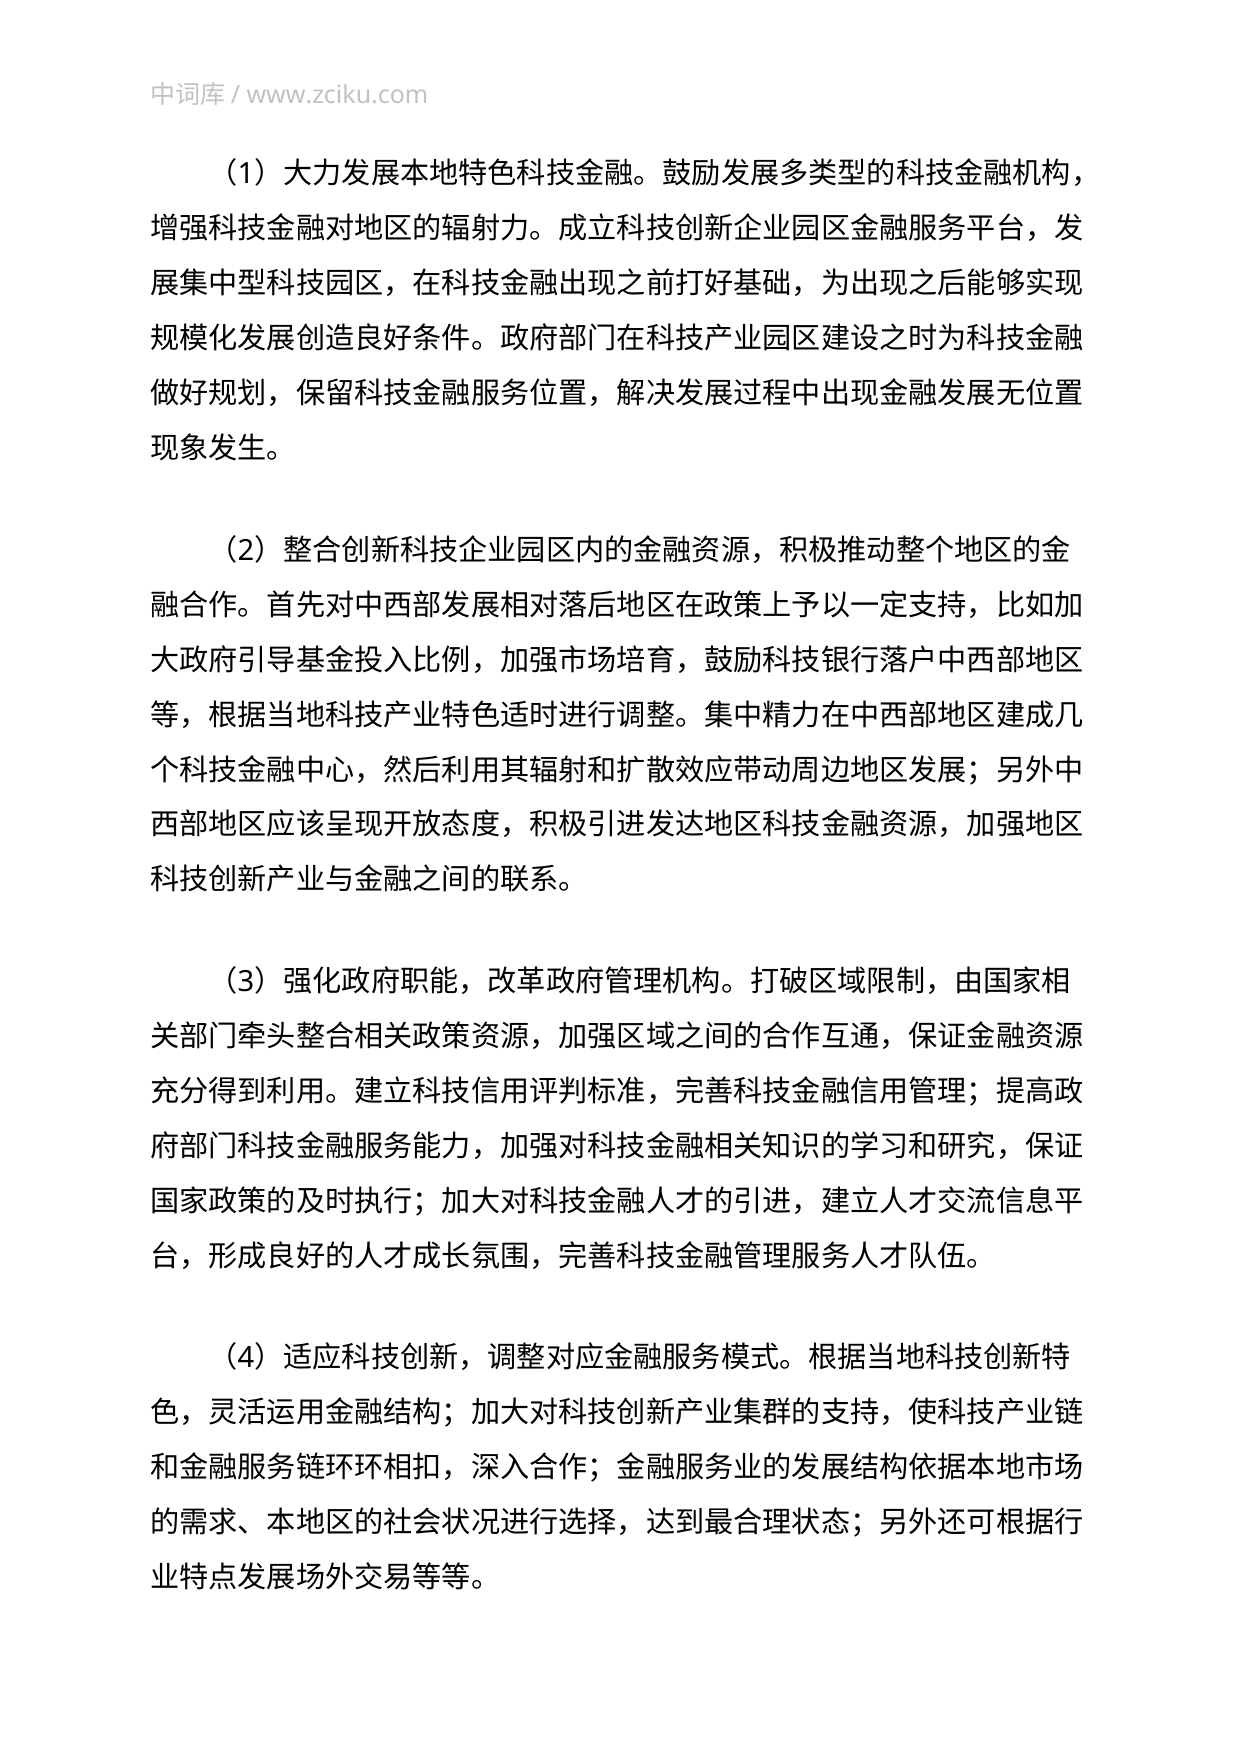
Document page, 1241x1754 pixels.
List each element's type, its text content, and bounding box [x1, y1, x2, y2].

text （1）大力发展本地特色科技金融。鼓励发展多类型的科技金融机构，增强科技金融对地区的辐射力。成立科技创新企业园区金融服务平台，发展集中型科技园区，在科技金融出现之前打好基础，为出现之后能够实现规模化发展创造良好条件。政府部门在科技产业园区建设之时为科技金融做好规划，保留科技金融服务位置，解决发展过程中出现金融发展无位置现象发生。 [150, 150, 1090, 467]
text （3）强化政府职能，改革政府管理机构。打破区域限制，由国家相关部门牵头整合相关政策资源，加强区域之间的合作互通，保证金融资源充分得到利用。建立科技信用评判标准，完善科技金融信用管理；提高政府部门科技金融服务能力，加强对科技金融相关知识的学习和研究，保证国家政策的及时执行；加大对科技金融人才的引进，建立人才交流信息平台，形成良好的人才成长氛围，完善科技金融管理服务人才队伍。 [150, 958, 1090, 1274]
text （2）整合创新科技企业园区内的金融资源，积极推动整个地区的金融合作。首先对中西部发展相对落后地区在政策上予以一定支持，比如加大政府引导基金投入比例，加强市场培育，鼓励科技银行落户中西部地区等，根据当地科技产业特色适时进行调整。集中精力在中西部地区建成几个科技金融中心，然后利用其辐射和扩散效应带动周边地区发展；另外中西部地区应该呈现开放态度，积极引进发达地区科技金融资源，加强地区科技创新产业与金融之间的联系。 [150, 526, 1090, 898]
text （4）适应科技创新，调整对应金融服务模式。根据当地科技创新特色，灵活运用金融结构；加大对科技创新产业集群的支持，使科技产业链和金融服务链环环相扣，深入合作；金融服务业的发展结构依据本地市场的需求、本地区的社会状况进行选择，达到最合理状态；另外还可根据行业特点发展场外交易等等。 [150, 1334, 1090, 1596]
